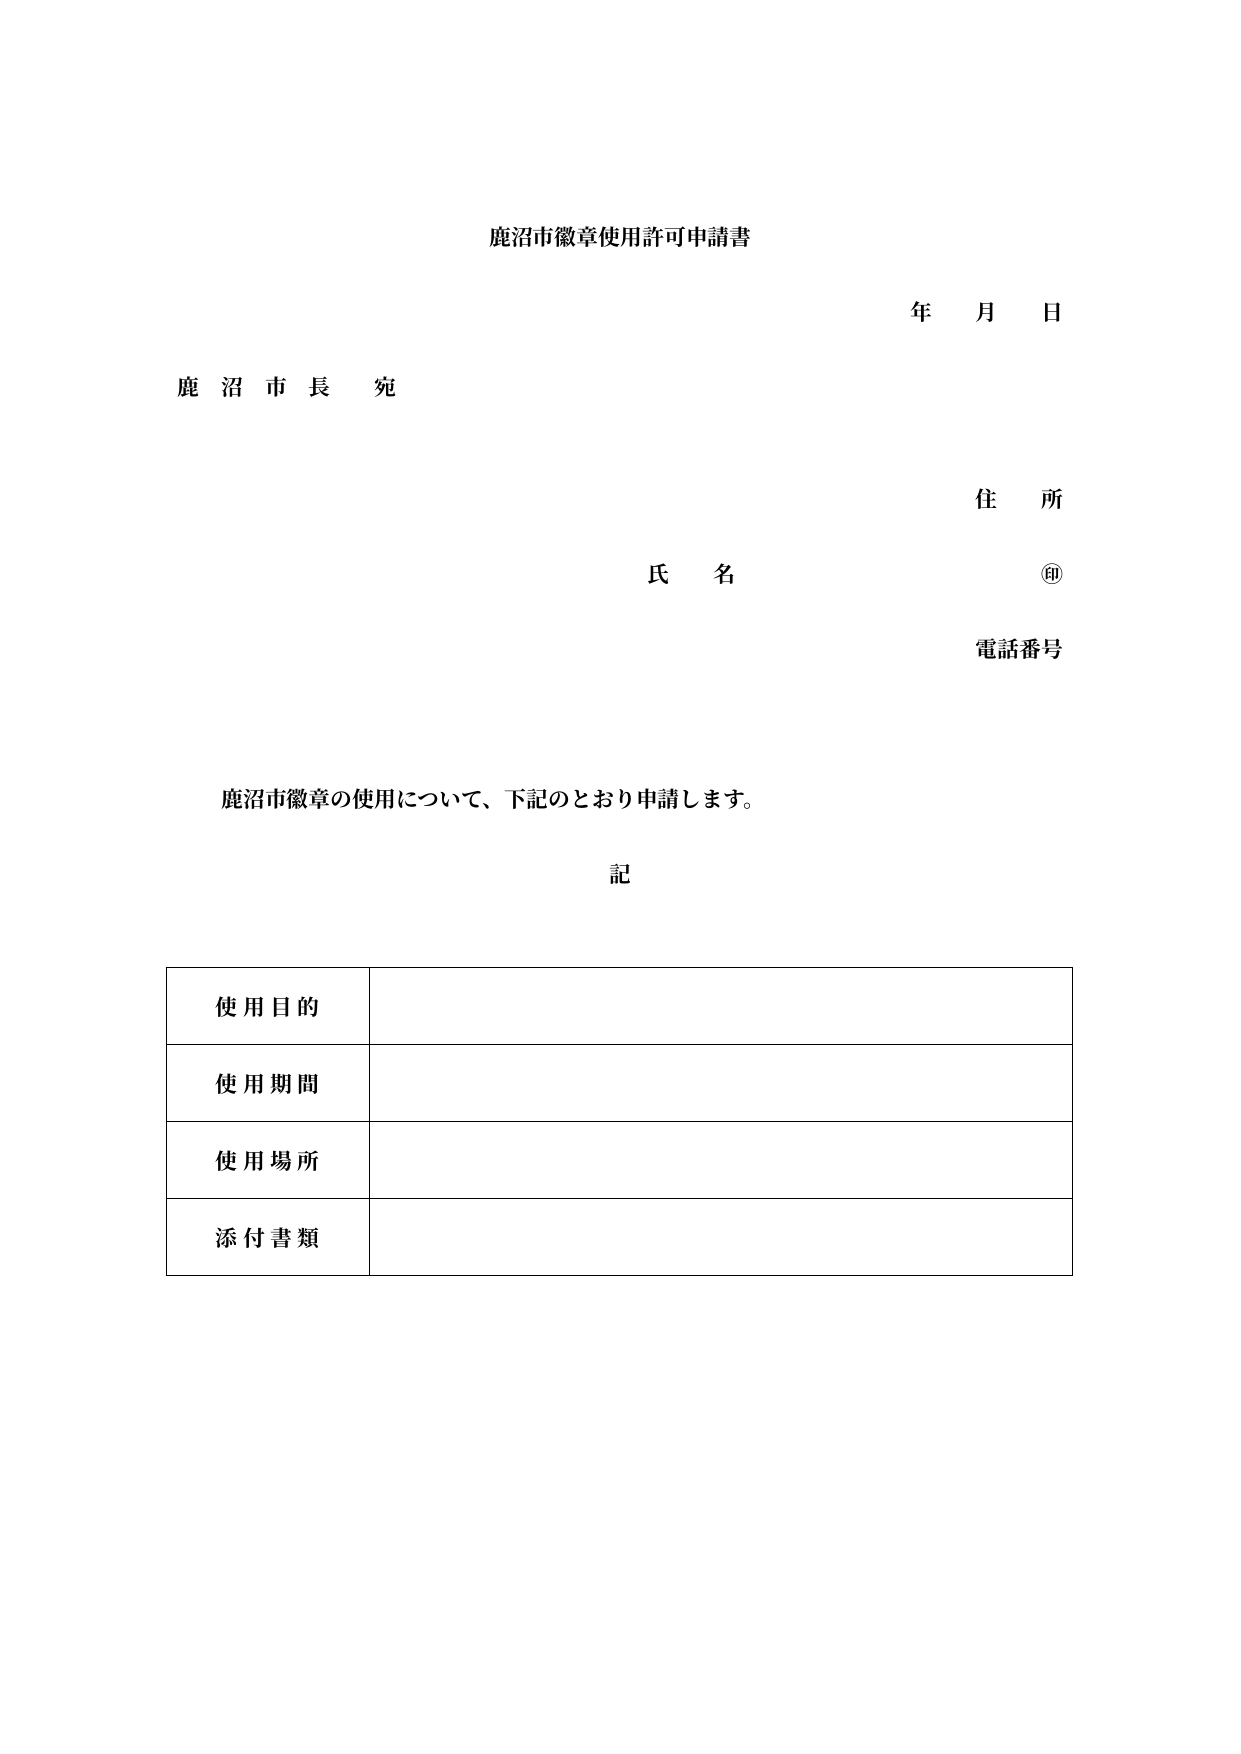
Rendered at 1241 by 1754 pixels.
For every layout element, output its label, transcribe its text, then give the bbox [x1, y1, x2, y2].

text 鹿 沼 市 長 宛 [177, 367, 1063, 404]
text 鹿沼市徽章使用許可申請書 [177, 217, 1063, 254]
table_cell 添 付 書 類 [167, 1199, 369, 1275]
subtitle 記 [177, 854, 1063, 892]
text 鹿沼市徽章の使用について、下記のとおり申請します。 [177, 779, 1063, 817]
table_cell [370, 1199, 1072, 1275]
table_cell [370, 1122, 1072, 1198]
text 住 所 [177, 479, 1063, 517]
text 電話番号 [177, 629, 1063, 667]
table_cell 使 用 期 間 [167, 1045, 369, 1121]
table_header [370, 968, 1072, 1044]
text 年 月 日 [177, 292, 1063, 329]
table_cell 使 用 場 所 [167, 1122, 369, 1198]
text 氏 名 ㊞ [177, 554, 1063, 592]
table_cell [370, 1045, 1072, 1121]
table_header 使 用 目 的 [167, 968, 369, 1044]
